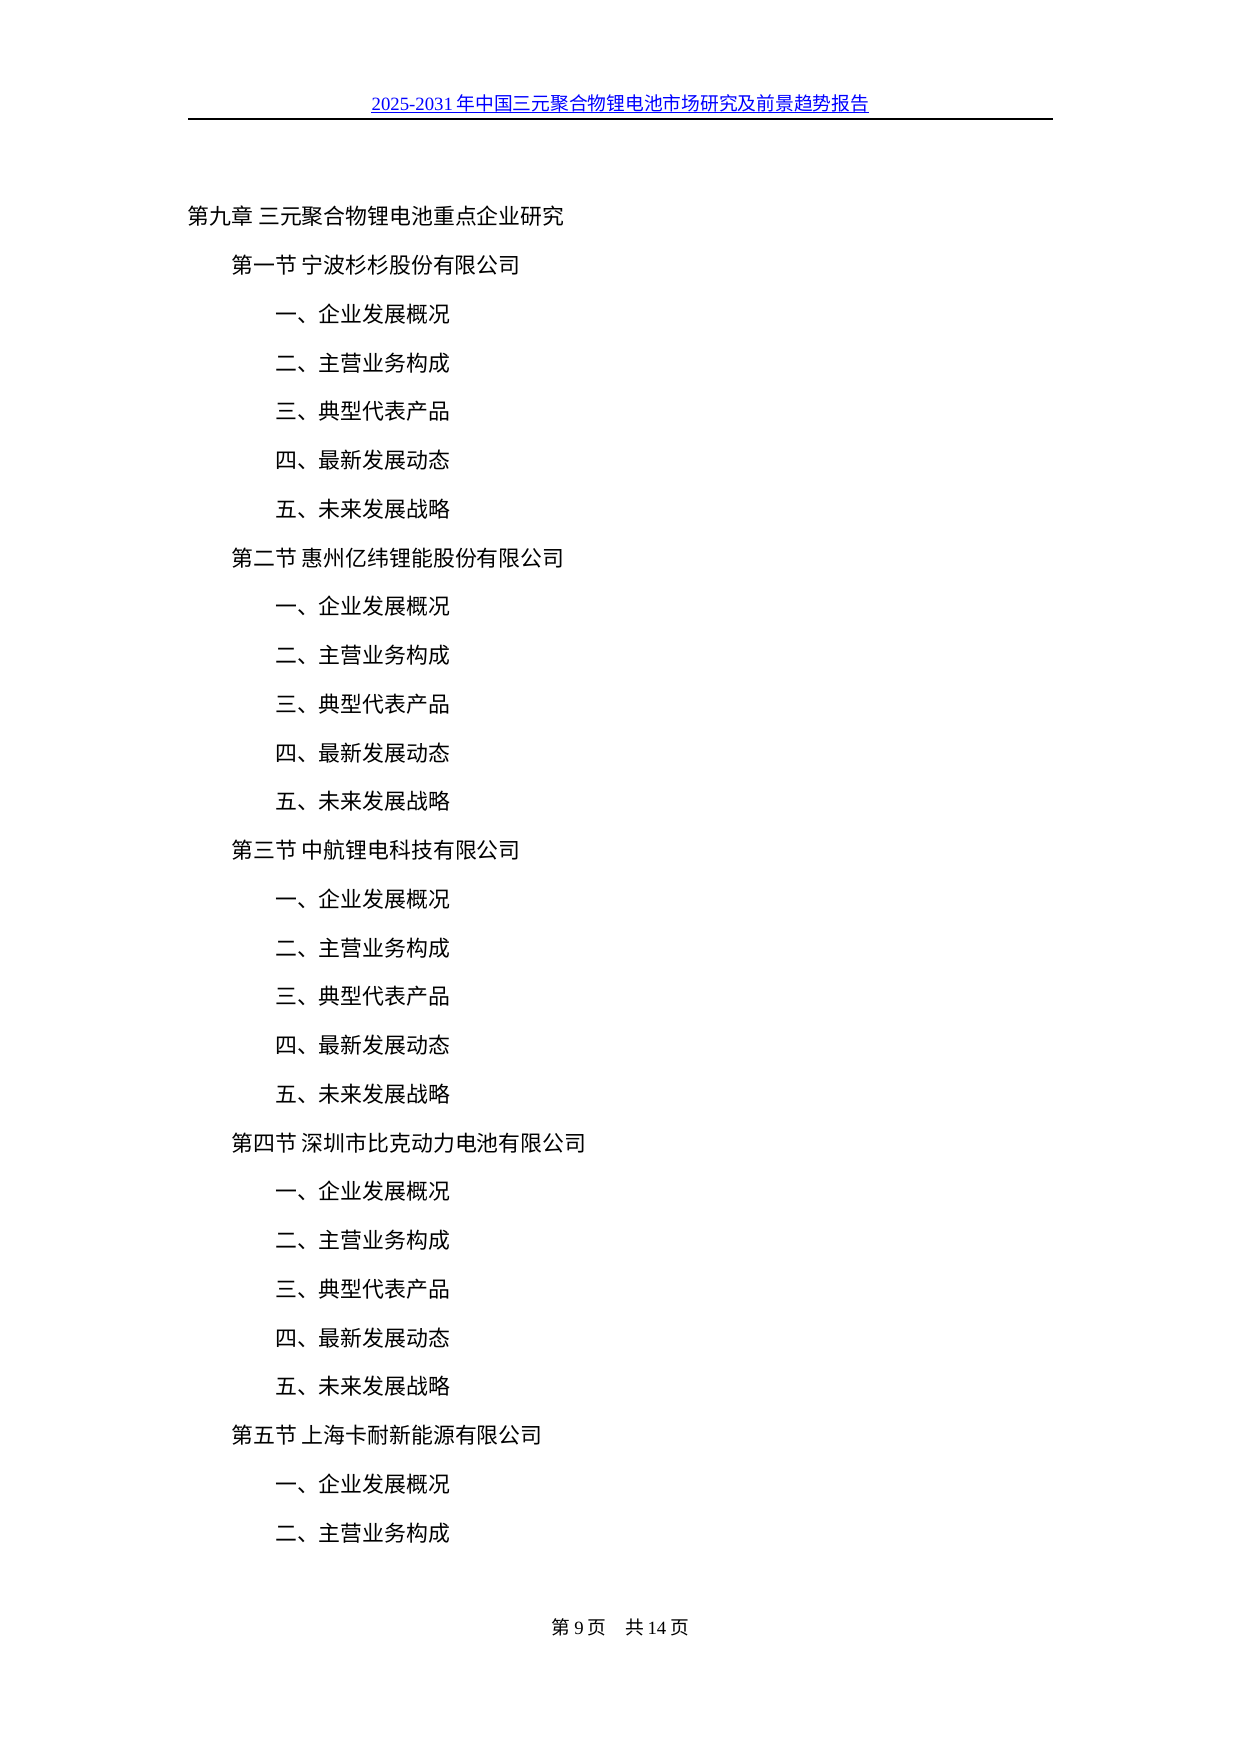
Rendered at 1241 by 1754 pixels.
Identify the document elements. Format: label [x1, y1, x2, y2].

text [187, 150, 1053, 1548]
